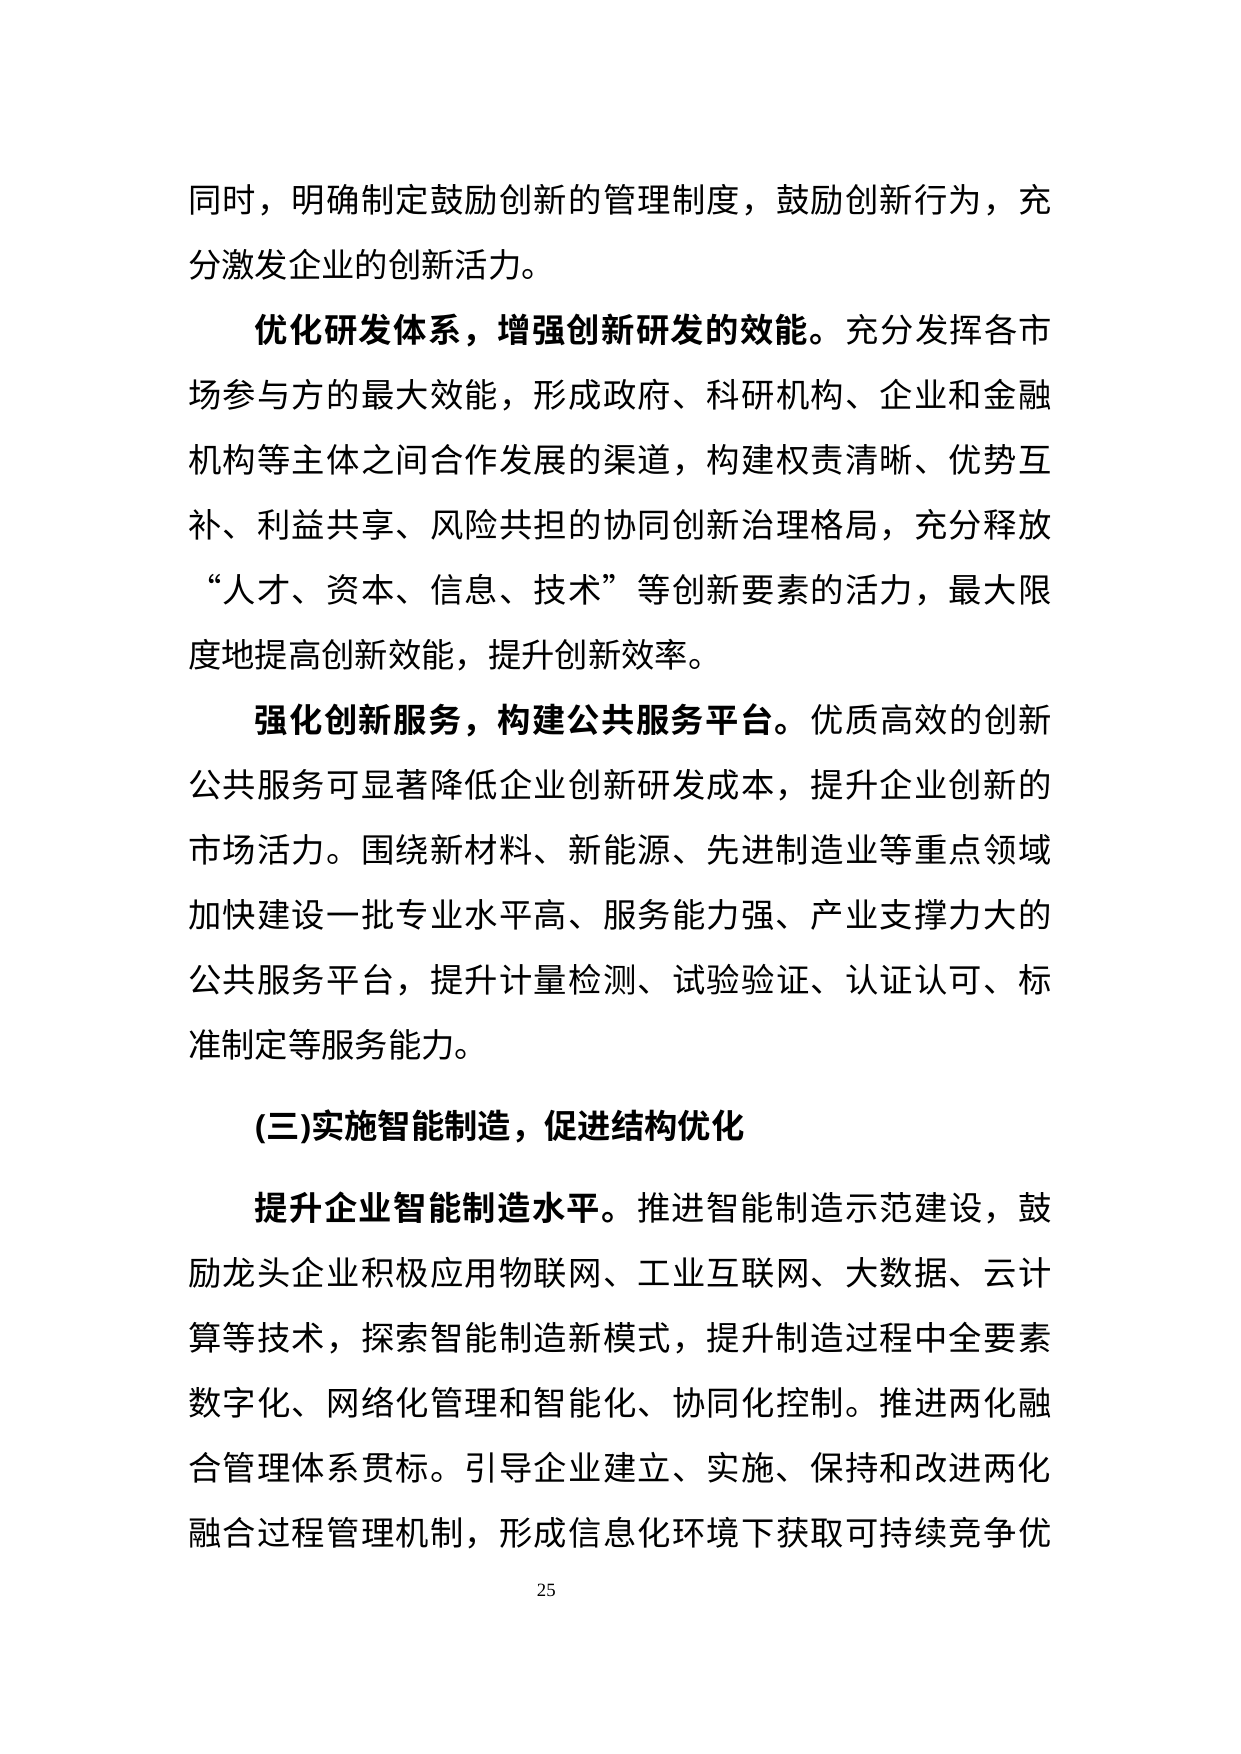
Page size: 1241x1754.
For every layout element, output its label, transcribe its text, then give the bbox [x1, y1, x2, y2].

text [188, 1173, 1052, 1563]
list 实施智能制造，促进结构优化 [255, 1092, 1052, 1157]
text 优化研发体系，增强创新研发的效能。充分发挥各市场参与方的最大效能，形成政府、科研机构、企业和金融机构等主体之间合作发展的渠道，构建权责清晰、优势互补、利益共享、风险共担的协同创新治理格局，充分释放“人才、资本、信息、技术”等创新要素的活力，最大限度地提高创新效能，提升创新效率。 [188, 296, 1052, 686]
text 强化创新服务，构建公共服务平台。优质高效的创新公共服务可显著降低企业创新研发成本，提升企业创新的市场活力。围绕新材料、新能源、先进制造业等重点领域，加快建设一批专业水平高、服务能力强、产业支撑力大的公共服务平台，提升计量检测、试验验证、认证认可、标准制定等服务能力。 [188, 686, 1052, 1076]
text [188, 166, 1052, 296]
